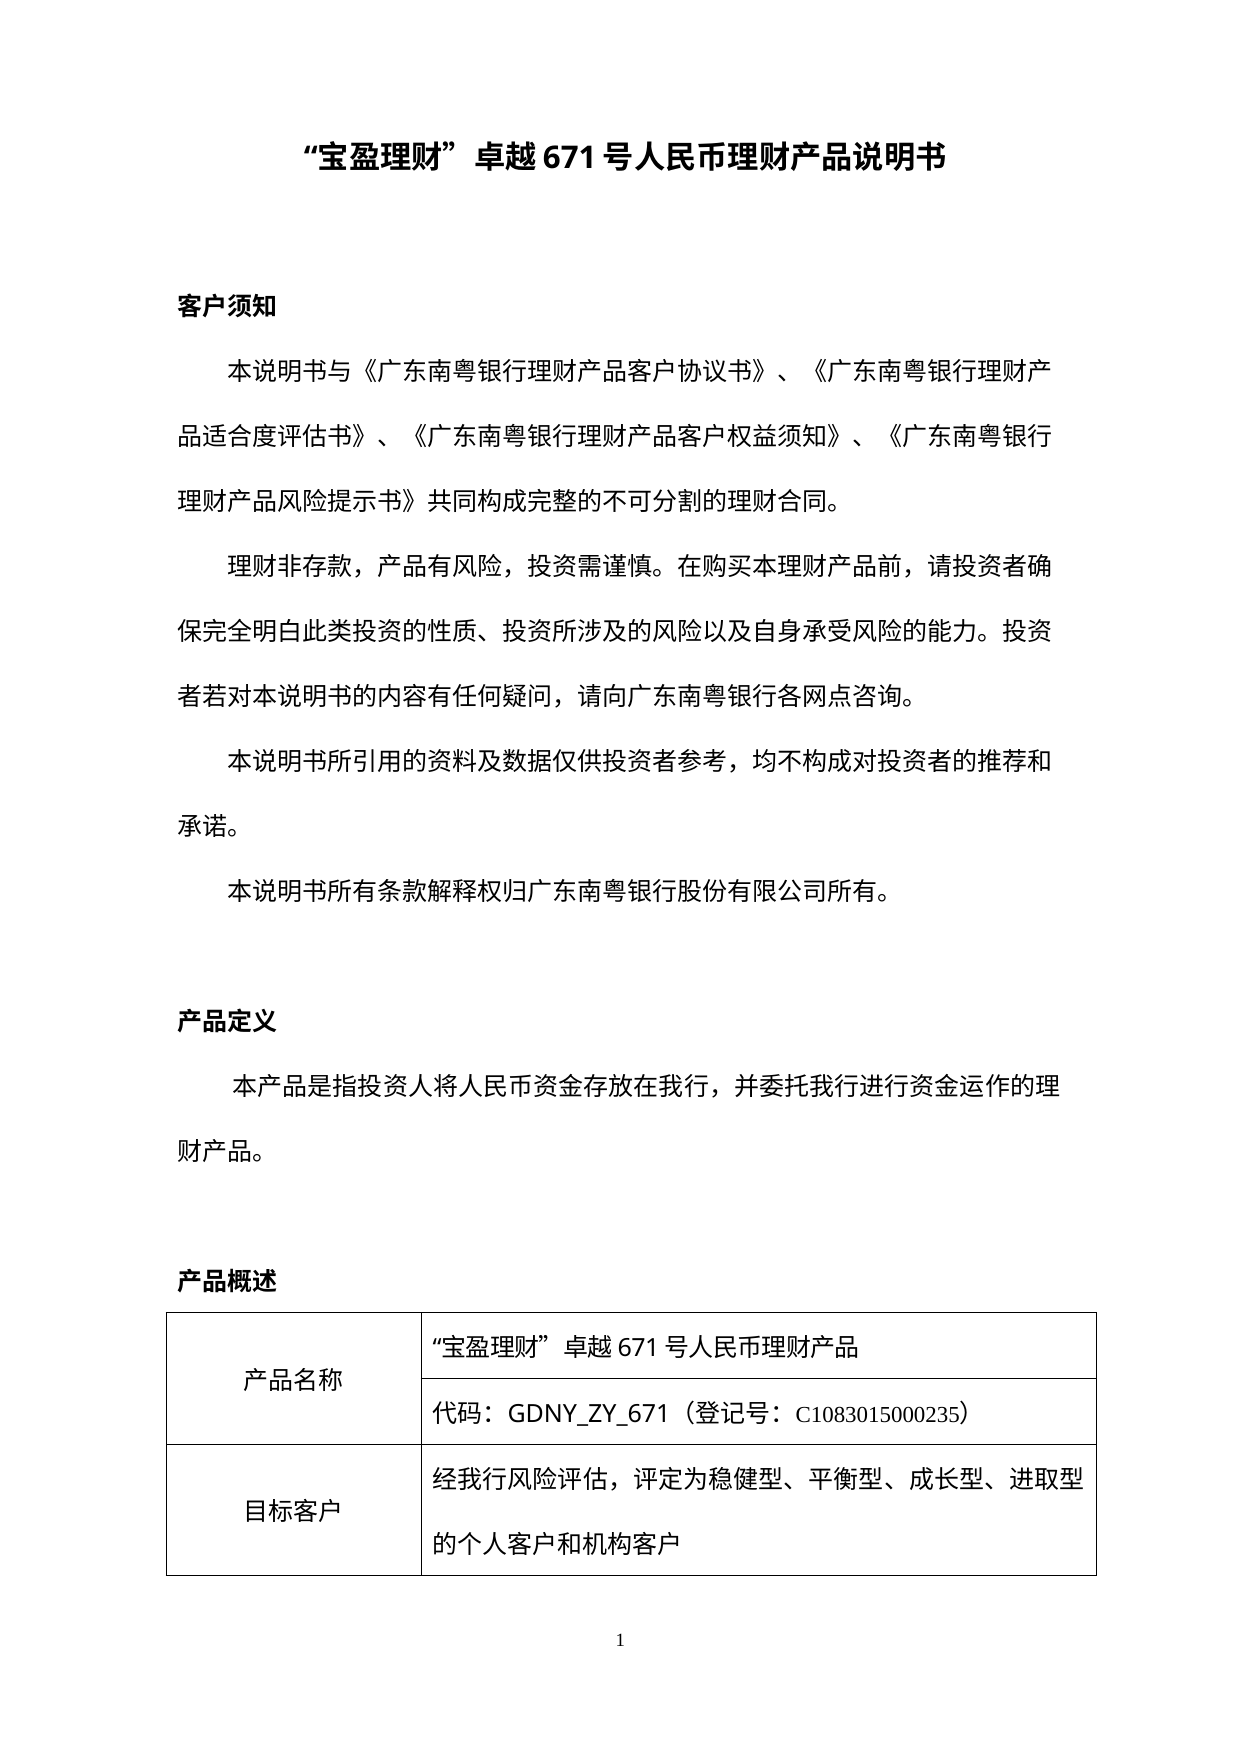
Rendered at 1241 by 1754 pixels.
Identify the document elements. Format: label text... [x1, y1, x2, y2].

text 客户须知 [177, 272, 1063, 337]
text 产品定义 [177, 987, 1063, 1052]
text 本说明书所引用的资料及数据仅供投资者参考，均不构成对投资者的推荐和承诺。 [177, 727, 1063, 857]
table_cell 经我行风险评估，评定为稳健型、平衡型、成长型、进取型的个人客户和机构客户 [422, 1445, 1096, 1575]
table_cell 代码：GDNY_ZY_671（登记号：C1083015000235） [422, 1379, 1096, 1444]
table_header “宝盈理财”卓越671号人民币理财产品 [422, 1313, 1096, 1378]
text 本说明书所有条款解释权归广东南粤银行股份有限公司所有。 [177, 857, 1063, 922]
text 本产品是指投资人将人民币资金存放在我行，并委托我行进行资金运作的理财产品。 [177, 1052, 1063, 1182]
text “宝盈理财”卓越671号人民币理财产品说明书 [177, 122, 1063, 187]
text 理财非存款，产品有风险，投资需谨慎。在购买本理财产品前，请投资者确保完全明白此类投资的性质、投资所涉及的风险以及自身承受风险的能力。投资者若对本说明书的内容有任何疑问，请向广东南粤银行各网点咨询。 [177, 532, 1063, 727]
text 产品概述 [177, 1247, 1063, 1312]
table_cell 目标客户 [167, 1445, 421, 1575]
text 本说明书与《广东南粤银行理财产品客户协议书》、《广东南粤银行理财产品适合度评估书》、《广东南粤银行理财产品客户权益须知》、《广东南粤银行理财产品风险提示书》共同构成完整的不可分割的理财合同。 [177, 337, 1063, 532]
table_header 产品名称 [167, 1313, 421, 1444]
